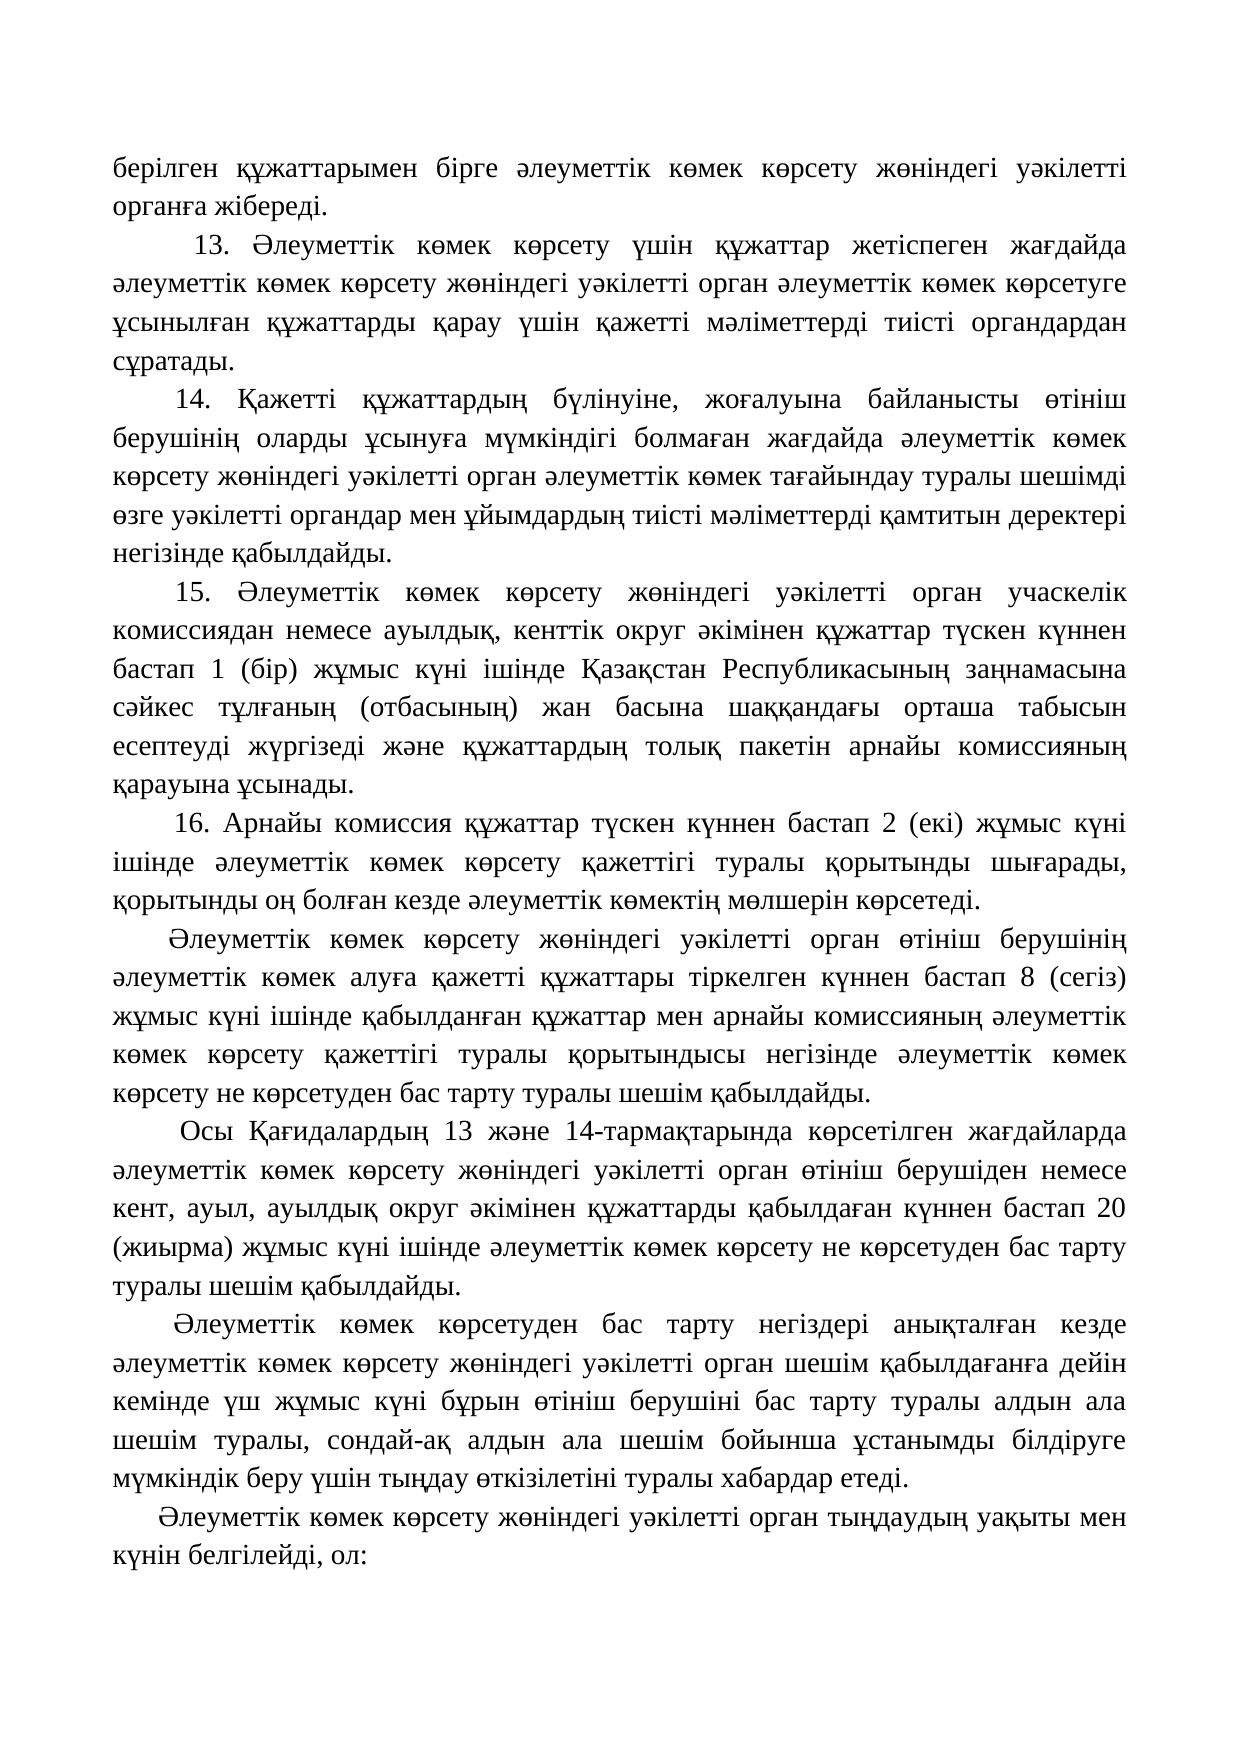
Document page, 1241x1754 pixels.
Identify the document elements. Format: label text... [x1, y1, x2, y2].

text Осы Қағидалардың 13 және 14-тармақтарында көрсетілген жағдайларда әлеуметтік көмек көрсету жөніндегі уәкілетті орган өтініш берушіден немесе кент, ауыл, ауылдық округ әкімінен құжаттарды қабылдаған күннен бастап 20 (жиырма) жұмыс күні ішінде әлеуметтік көмек көрсету не көрсетуден бас тарту туралы шешім қабылдайды. [112, 1113, 1128, 1301]
text Әлеуметтік көмек көрсету жөніндегі уәкілетті орган тыңдаудың уақыты мен күнін белгілейді, ол: [112, 1499, 1128, 1571]
text 16. Арнайы комиссия құжаттар түскен күннен бастап 2 (екі) жұмыс күні ішінде әлеуметтік көмек көрсету қажеттігі туралы қорытынды шығарады, қорытынды оң болған кезде әлеуметтік көмектің мөлшерін көрсетеді. [112, 805, 1128, 916]
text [112, 150, 1128, 222]
text 13. Әлеуметтік көмек көрсету үшін құжаттар жетіспеген жағдайда әлеуметтік көмек көрсету жөніндегі уәкілетті орган әлеуметтік көмек көрсетуге ұсынылған құжаттарды қарау үшін қажетті мәліметтерді тиісті органдардан сұратады. [112, 227, 1128, 376]
text Әлеуметтік көмек көрсету жөніндегі уәкілетті орган өтініш берушінің әлеуметтік көмек алуға қажетті құжаттары тіркелген күннен бастап 8 (сегіз) жұмыс күні ішінде қабылданған құжаттар мен арнайы комиссияның әлеуметтік көмек көрсету қажеттігі туралы қорытындысы негізінде әлеуметтік көмек көрсету не көрсетуден бас тарту туралы шешім қабылдайды. [112, 921, 1128, 1108]
text Әлеуметтік көмек көрсетуден бас тарту негіздері анықталған кезде әлеуметтік көмек көрсету жөніндегі уәкілетті орган шешім қабылдағанға дейін кемінде үш жұмыс күні бұрын өтініш берушіні бас тарту туралы алдын ала шешім туралы, сондай-ақ алдын ала шешім бойынша ұстанымды білдіруге мүмкіндік беру үшін тыңдау өткізілетіні туралы хабардар етеді. [112, 1306, 1128, 1494]
text 15. Әлеуметтік көмек көрсету жөніндегі уәкілетті орган учаскелік комиссиядан немесе ауылдық, кенттік округ әкімінен құжаттар түскен күннен бастап 1 (бір) жұмыс күні ішінде Қазақстан Республикасының заңнамасына сәйкес тұлғаның (отбасының) жан басына шаққандағы орташа табысын есептеуді жүргізеді және құжаттардың толық пакетін арнайы комиссияның қарауына ұсынады. [112, 574, 1128, 800]
text 14. Қажетті құжаттардың бүлінуіне, жоғалуына байланысты өтініш берушінің оларды ұсынуға мүмкіндігі болмаған жағдайда әлеуметтік көмек көрсету жөніндегі уәкілетті орган әлеуметтік көмек тағайындау туралы шешімді өзге уәкілетті органдар мен ұйымдардың тиісті мәліметтерді қамтитын деректері негізінде қабылдайды. [112, 381, 1128, 569]
